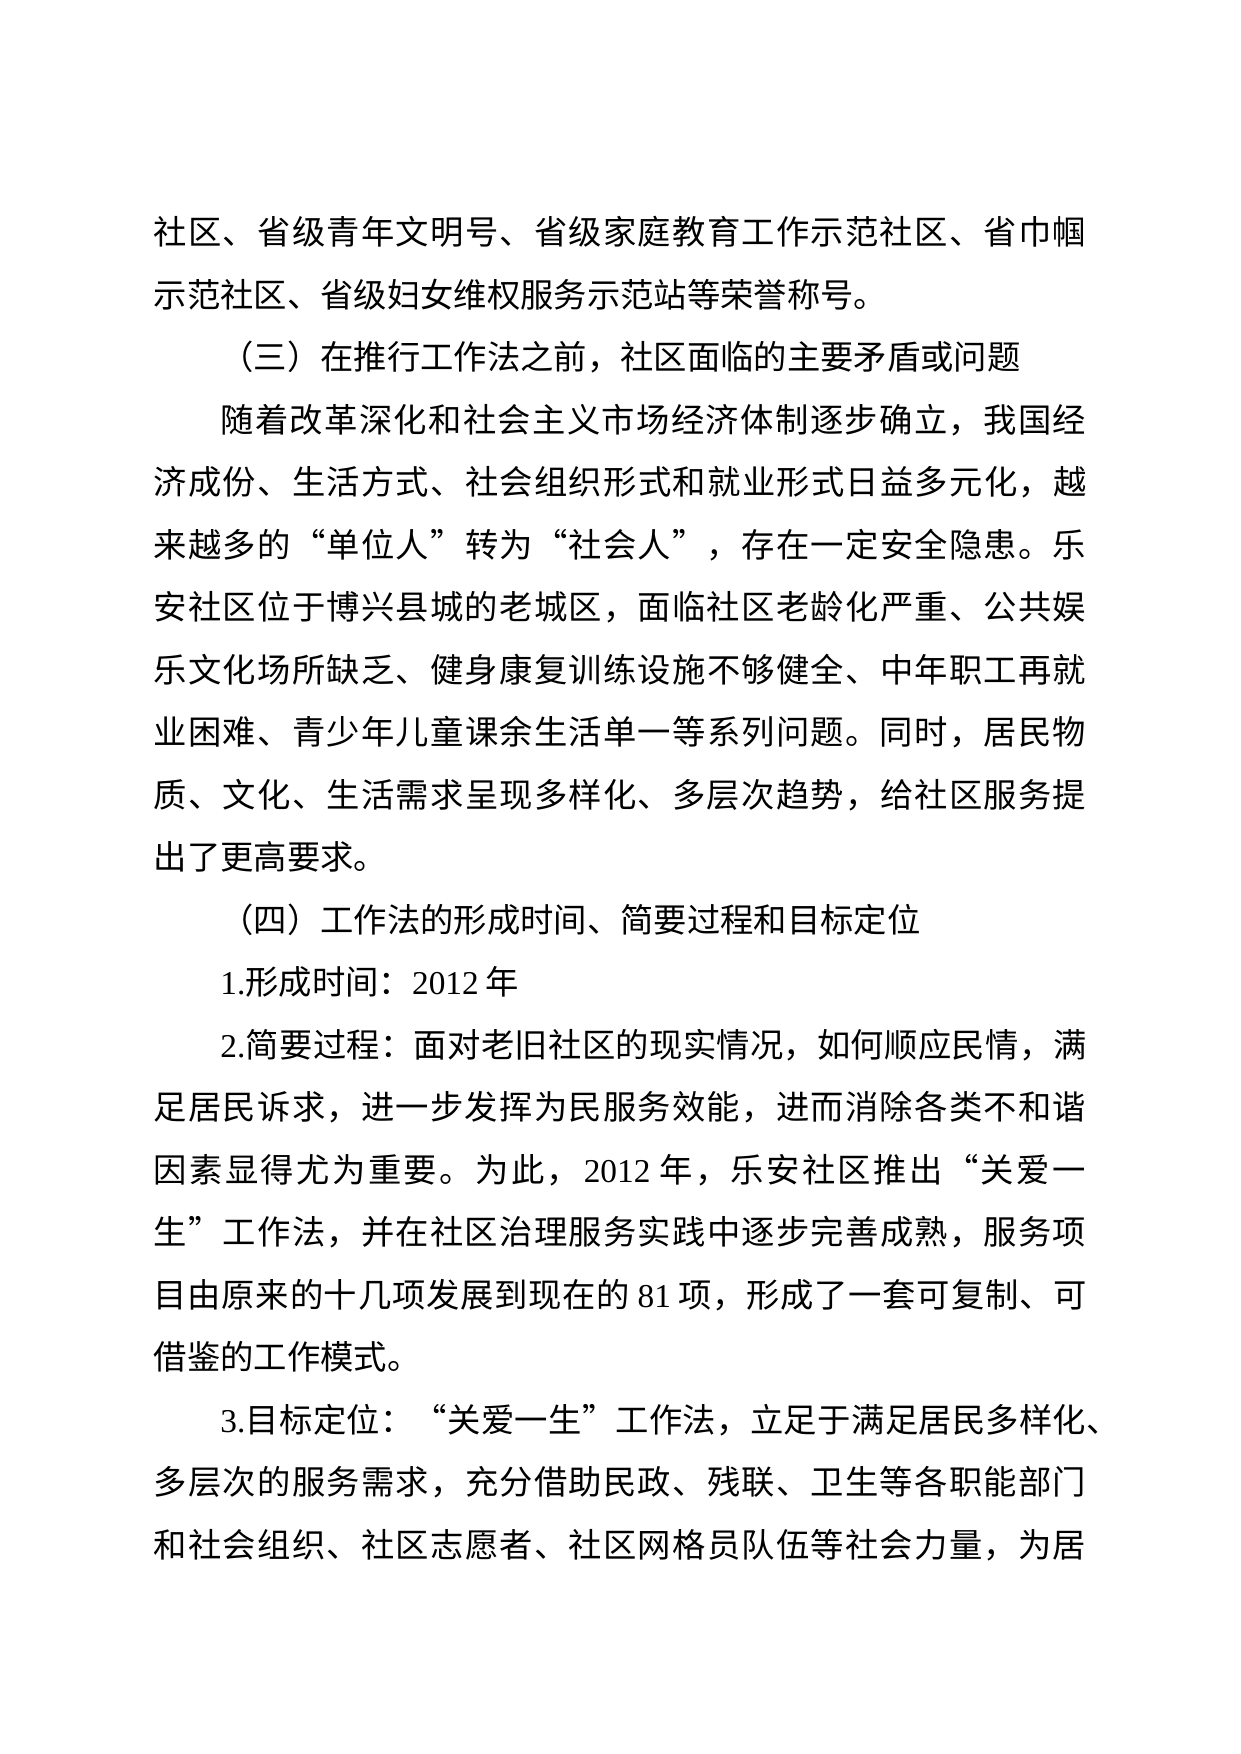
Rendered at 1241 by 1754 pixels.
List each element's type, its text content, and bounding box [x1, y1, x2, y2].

text 1.形成时间：2012年 [153, 945, 1087, 1007]
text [153, 1382, 1087, 1570]
text （三）在推行工作法之前，社区面临的主要矛盾或问题 [153, 320, 1087, 382]
text 随着改革深化和社会主义市场经济体制逐步确立，我国经济成份、生活方式、社会组织形式和就业形式日益多元化，越来越多的“单位人”转为“社会人”，存在一定安全隐患。乐安社区位于博兴县城的老城区，面临社区老龄化严重、公共娱乐文化场所缺乏、健身康复训练设施不够健全、中年职工再就业困难、青少年儿童课余生活单一等系列问题。同时，居民物质、文化、生活需求呈现多样化、多层次趋势，给社区服务提出了更高要求。 [153, 382, 1087, 882]
text （四）工作法的形成时间、简要过程和目标定位 [153, 882, 1087, 945]
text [153, 195, 1087, 320]
text 2.简要过程：面对老旧社区的现实情况，如何顺应民情，满足居民诉求，进一步发挥为民服务效能，进而消除各类不和谐因素显得尤为重要。为此，2012年，乐安社区推出“关爱一生”工作法，并在社区治理服务实践中逐步完善成熟，服务项目由原来的十几项发展到现在的81项，形成了一套可复制、可借鉴的工作模式。 [153, 1007, 1087, 1382]
